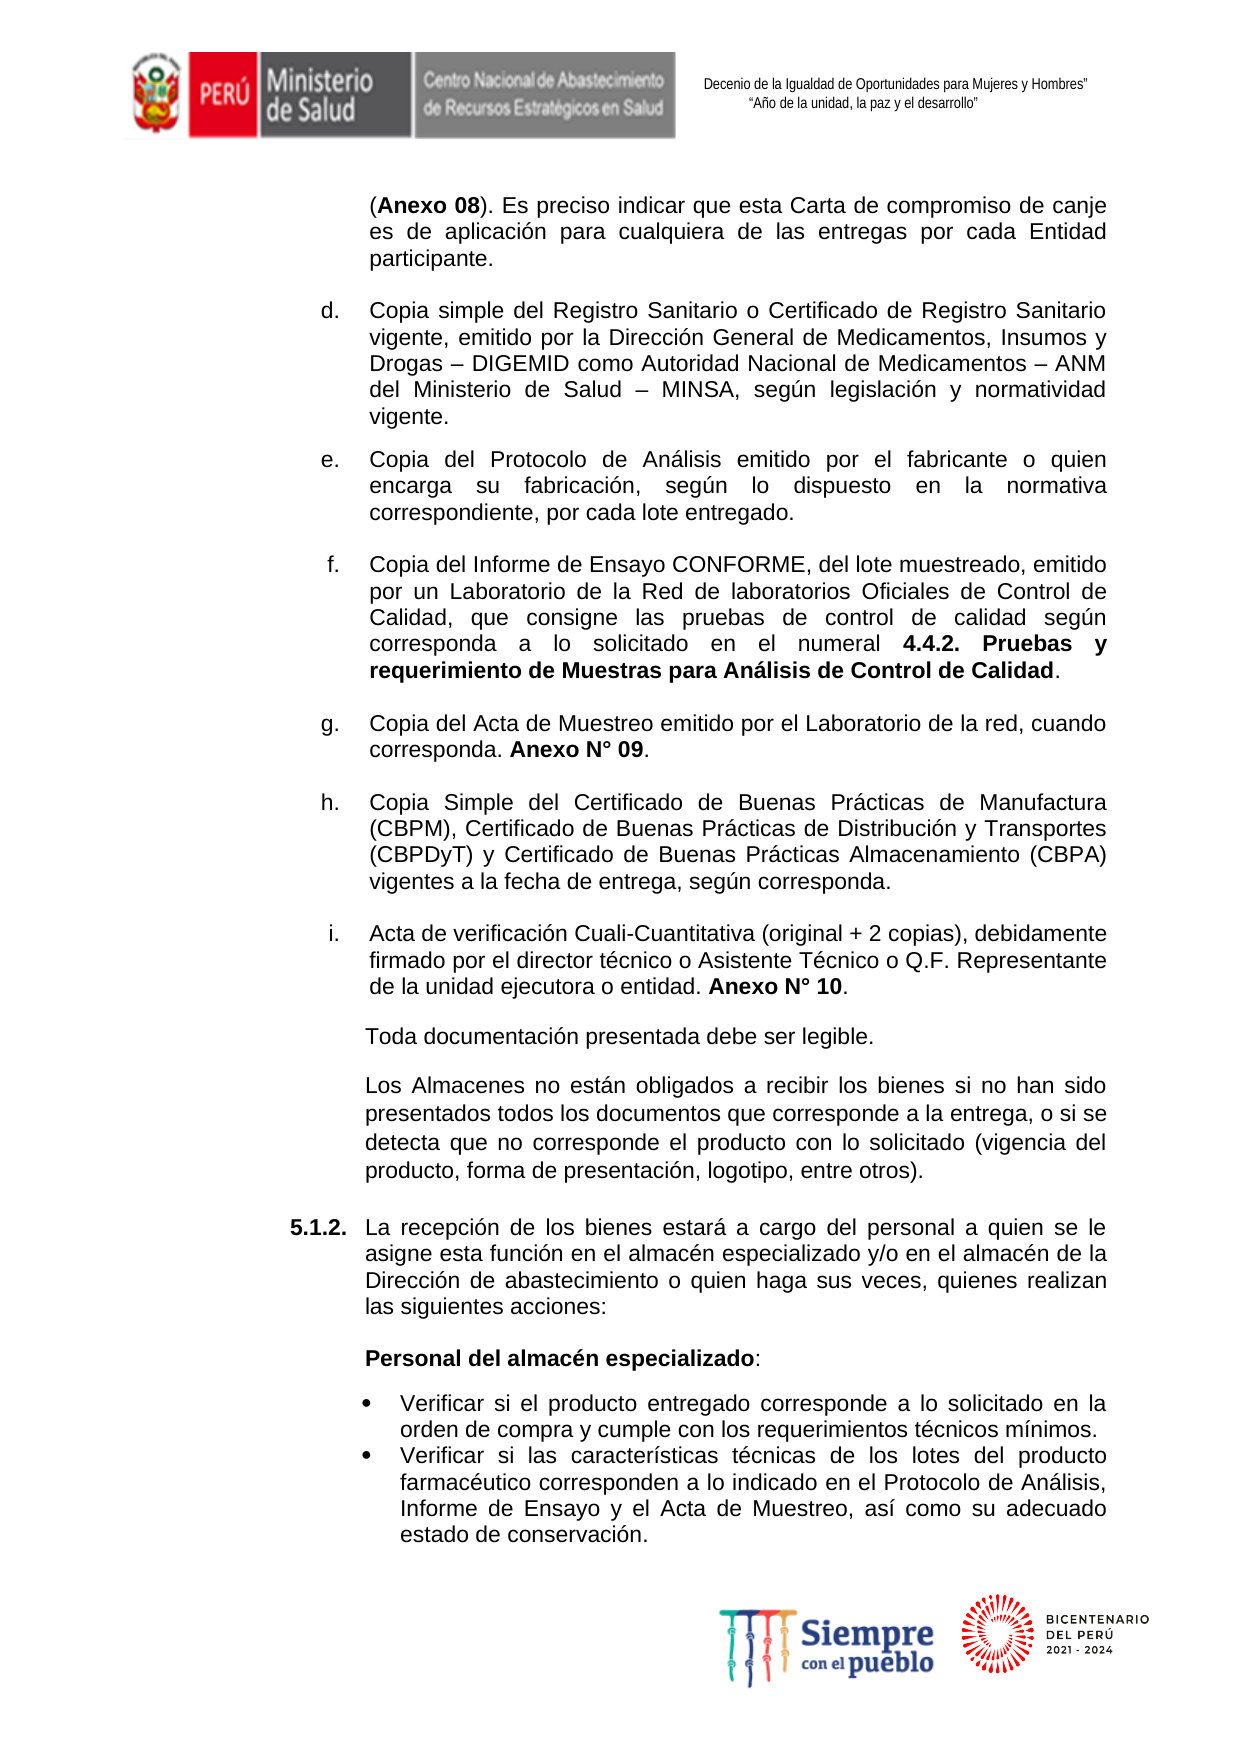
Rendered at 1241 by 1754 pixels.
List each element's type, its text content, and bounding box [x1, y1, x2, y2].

list Verificar si el producto entregado corresponde a lo solicitado en la orden de compra y cumple con los requerimientos técnicos mínimos. [362, 1389, 1107, 1442]
list Verificar si las características técnicas de los lotes del producto farmacéutico corresponden a lo indicado en el Protocolo de Análisis, Informe de Ensayo y el Acta de Muestreo, así como su adecuado estado de conservación. [362, 1442, 1107, 1548]
text Toda documentación presentada debe ser legible. [365, 1023, 1107, 1049]
list Acta de verificación Cuali-Cuantitativa (original + 2 copias), debidamente firmado por el director técnico o Asistente Técnico o Q.F. Representante de la unidad ejecutora o entidad. Anexo N° 10. [340, 920, 1107, 999]
text Los Almacenes no están obligados a recibir los bienes si no han sido presentados todos los documentos que corresponde a la entrega, o si se detecta que no corresponde el producto con lo solicitado (vigencia del producto, forma de presentación, logotipo, entre otros). [365, 1072, 1107, 1183]
list Copia simple del Registro Sanitario o Certificado de Registro Sanitario vigente, emitido por la Dirección General de Medicamentos, Insumos y Drogas – DIGEMID como Autoridad Nacional de Medicamentos – ANM del Ministerio de Salud – MINSA, según legislación y normatividad vigente. [340, 297, 1107, 429]
list La recepción de los bienes estará a cargo del personal a quien se le asigne esta función en el almacén especializado y/o en el almacén de la Dirección de abastecimiento o quien haga sus veces, quienes realizan las siguientes acciones: [290, 1214, 1107, 1319]
list Copia Simple del Certificado de Buenas Prácticas de Manufactura (CBPM), Certificado de Buenas Prácticas de Distribución y Transportes (CBPDyT) y Certificado de Buenas Prácticas Almacenamiento (CBPA) vigentes a la fecha de entrega, según corresponda. [340, 788, 1107, 894]
picture [124, 52, 679, 144]
list Copia del Acta de Muestreo emitido por el Laboratorio de la red, cuando corresponda. Anexo N° 09. [340, 709, 1107, 762]
text Personal del almacén especializado: [291, 1344, 1107, 1371]
list Copia del Informe de Ensayo CONFORME, del lote muestreado, emitido por un Laboratorio de la Red de laboratorios Oficiales de Control de Calidad, que consigne las pruebas de control de calidad según corresponda a lo solicitado en el numeral 4.4.2. Pruebas y requerimiento de Muestras para Análisis de Control de Calidad. [340, 551, 1107, 683]
picture [950, 1582, 1158, 1687]
list Copia del Protocolo de Análisis emitido por el fabricante o quien encarga su fabricación, según lo dispuesto en la normativa correspondiente, por cada lote entregado. [340, 446, 1107, 525]
picture [713, 1608, 949, 1696]
